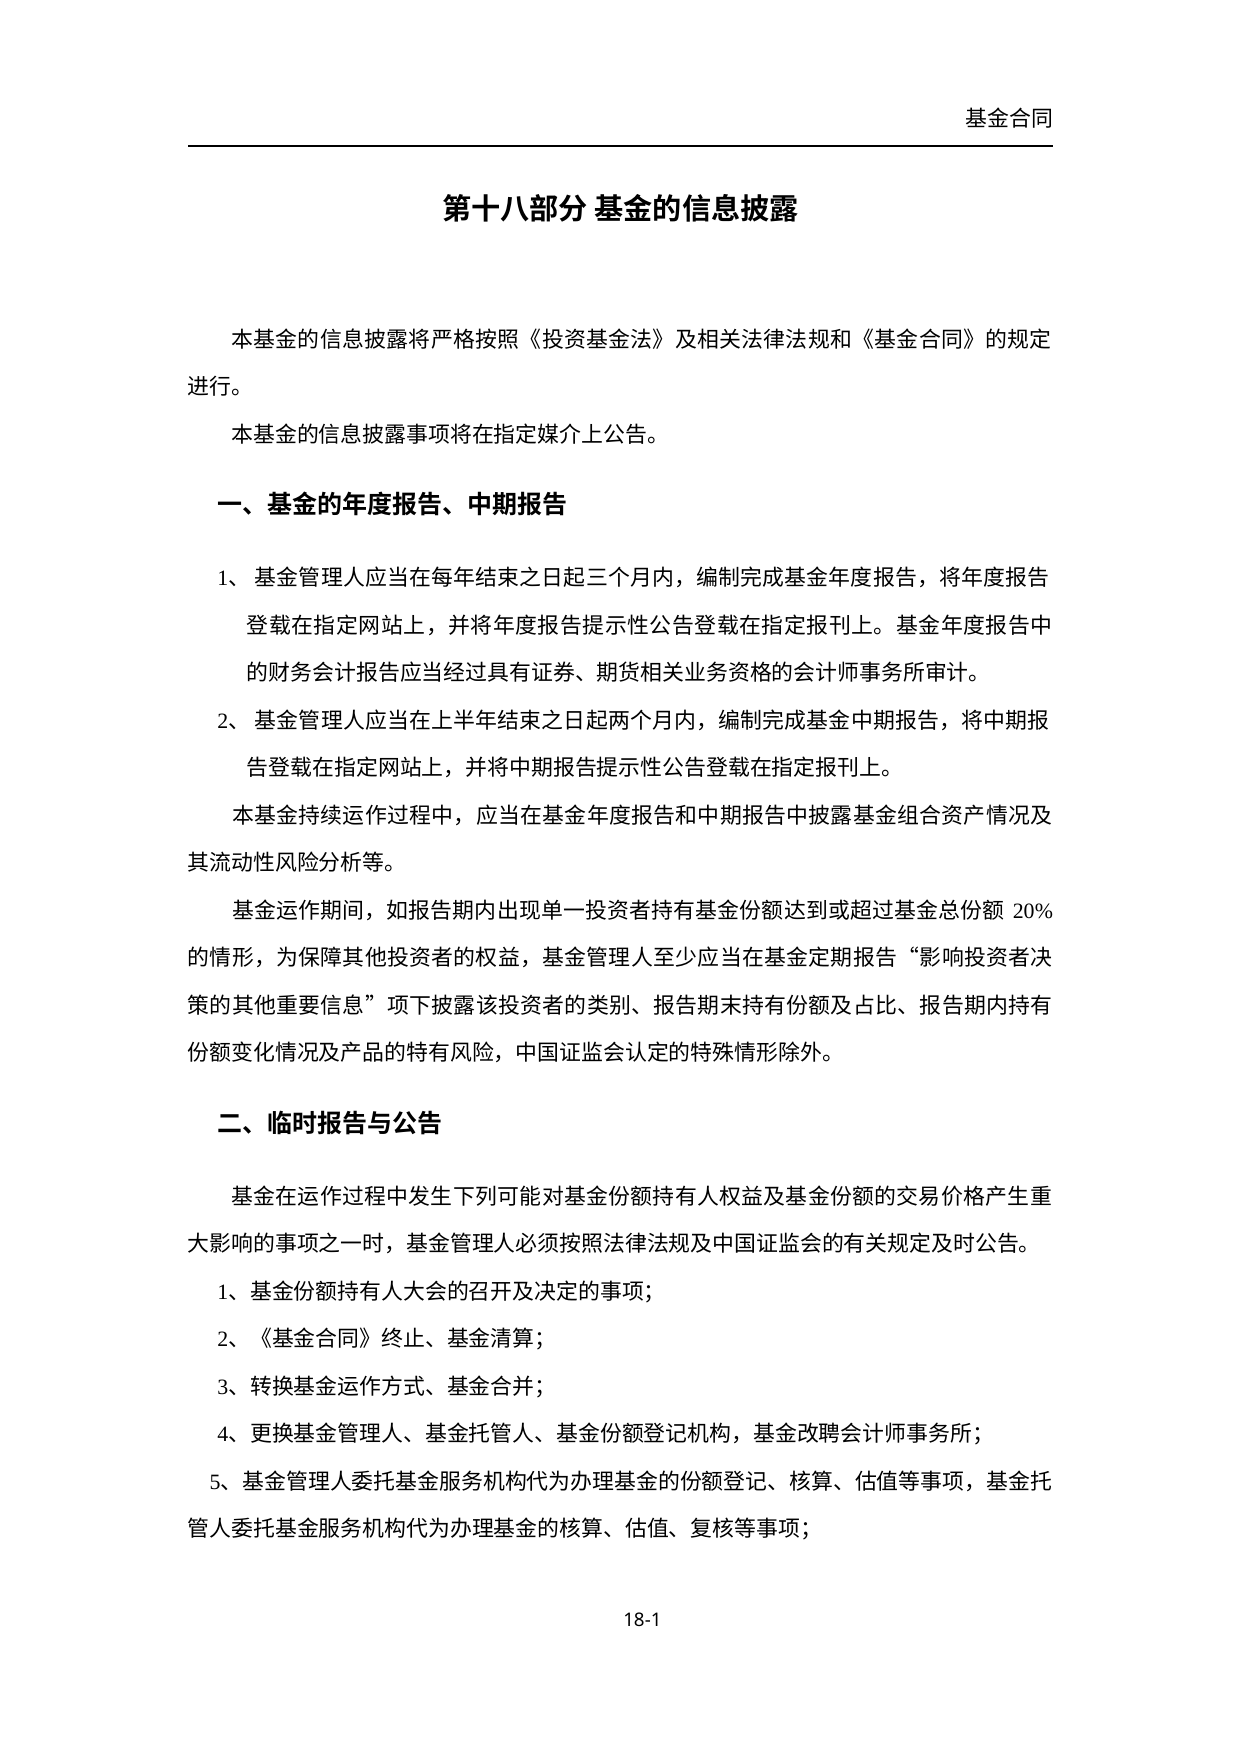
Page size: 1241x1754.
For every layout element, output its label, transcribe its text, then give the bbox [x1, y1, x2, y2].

list 1、基金份额持有人大会的召开及决定的事项； [217, 1274, 1053, 1305]
subtitle 基金的年度报告、中期报告 [217, 485, 1053, 521]
list 4、更换基金管理人、基金托管人、基金份额登记机构，基金改聘会计师事务所； [217, 1416, 1053, 1448]
list 2、《基金合同》终止、基金清算； [217, 1321, 1053, 1353]
text 基金在运作过程中发生下列可能对基金份额持有人权益及基金份额的交易价格产生重大影响的事项之一时，基金管理人必须按照法律法规及中国证监会的有关规定及时公告。 [187, 1179, 1053, 1258]
text 本基金的信息披露将严格按照《投资基金法》及相关法律法规和《基金合同》的规定进行。 [187, 322, 1053, 401]
text 本基金持续运作过程中，应当在基金年度报告和中期报告中披露基金组合资产情况及其流动性风险分析等。 [187, 798, 1053, 877]
list 基金管理人应当在每年结束之日起三个月内，编制完成基金年度报告，将年度报告登载在指定网站上，并将年度报告提示性公告登载在指定报刊上。基金年度报告中的财务会计报告应当经过具有证券、期货相关业务资格的会计师事务所审计。 [217, 560, 1053, 687]
subtitle 第十八部分 基金的信息披露 [187, 185, 1053, 228]
text 5、基金管理人委托基金服务机构代为办理基金的份额登记、核算、估值等事项，基金托管人委托基金服务机构代为办理基金的核算、估值、复核等事项； [187, 1464, 1053, 1543]
text 基金运作期间，如报告期内出现单一投资者持有基金份额达到或超过基金总份额 20%的情形，为保障其他投资者的权益，基金管理人至少应当在基金定期报告“影响投资者决策的其他重要信息”项下披露该投资者的类别、报告期末持有份额及占比、报告期内持有份额变化情况及产品的特有风险，中国证监会认定的特殊情形除外。 [187, 893, 1053, 1067]
text 基金管理人应当在上半年结束之日起两个月内，编制完成基金中期报告，将中期报告登载在指定网站上，并将中期报告提示性公告登载在指定报刊上。 [217, 703, 1053, 782]
list 3、转换基金运作方式、基金合并； [217, 1369, 1053, 1400]
text 本基金的信息披露事项将在指定媒介上公告。 [187, 417, 1053, 448]
subtitle 临时报告与公告 [217, 1103, 1053, 1140]
